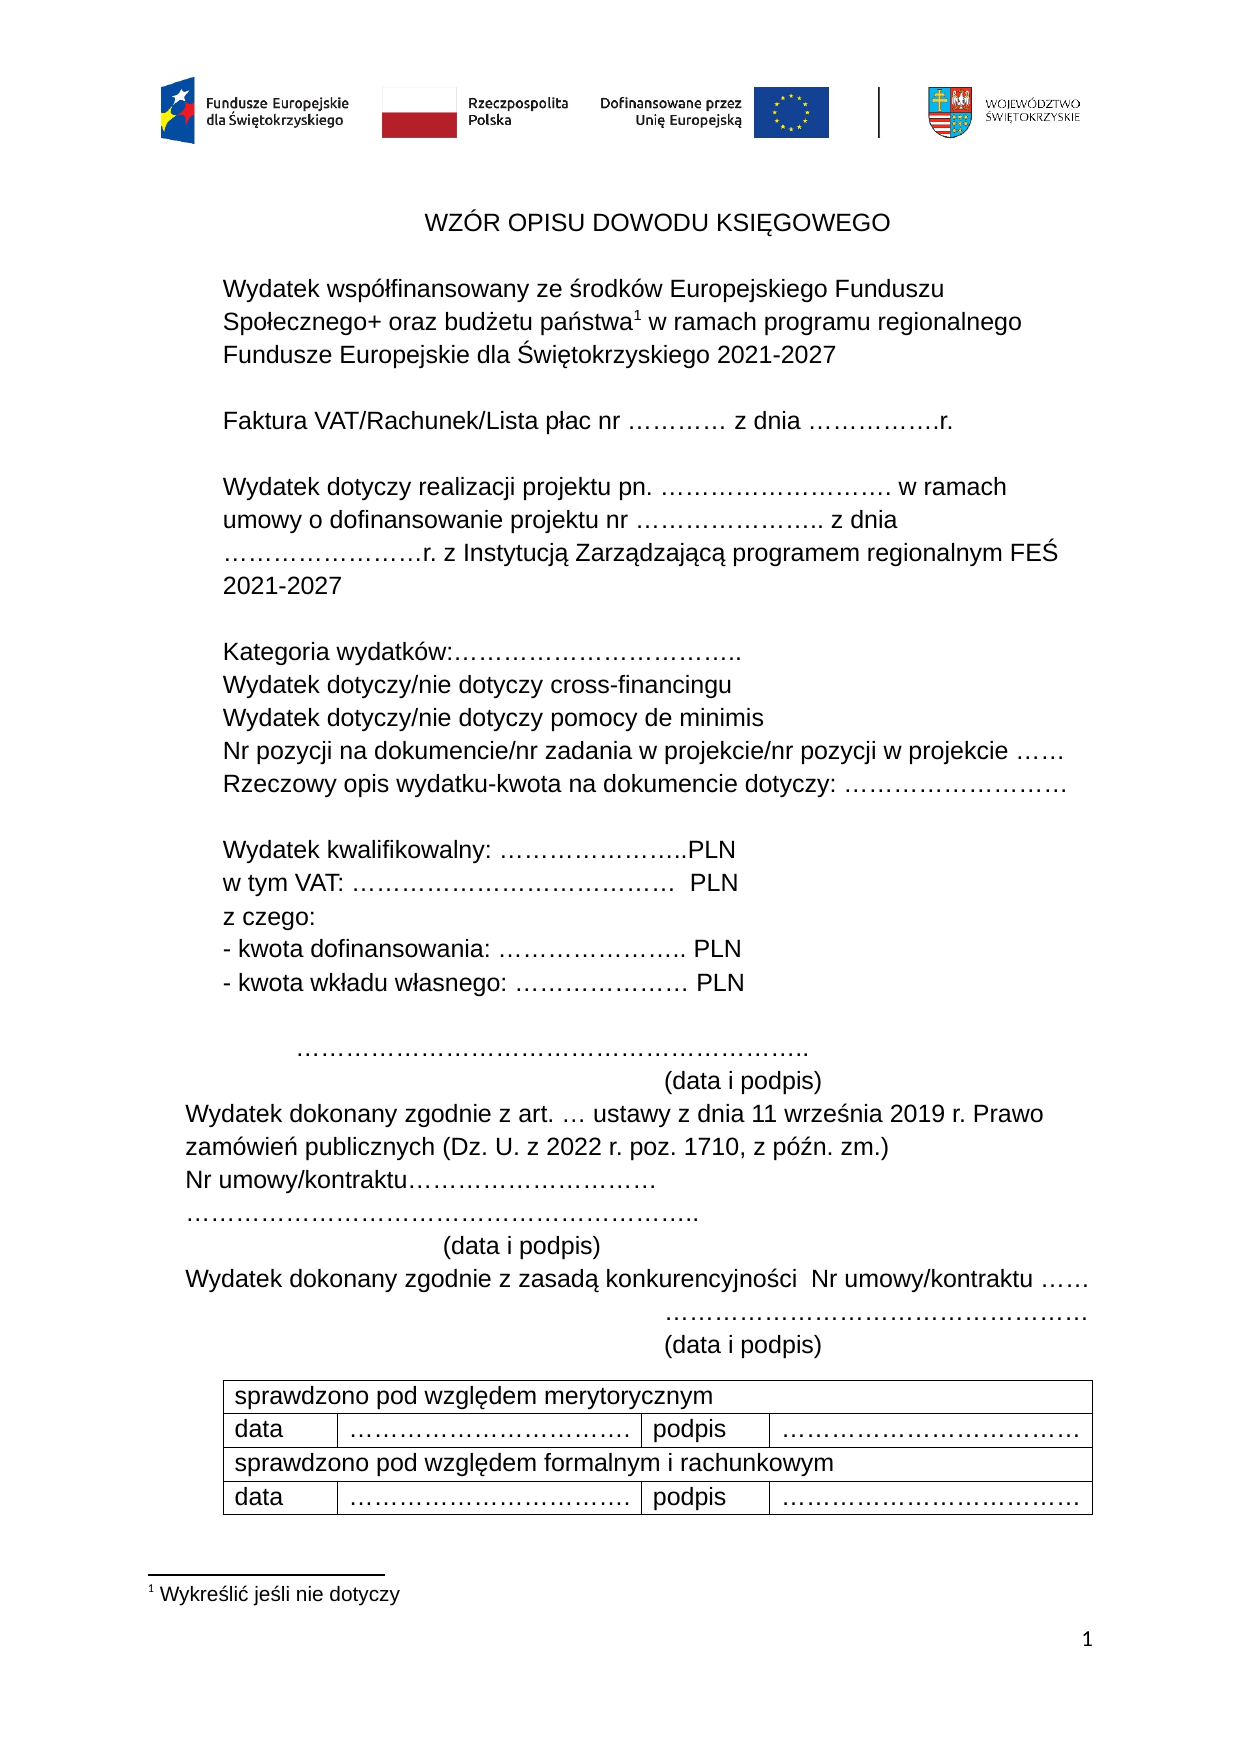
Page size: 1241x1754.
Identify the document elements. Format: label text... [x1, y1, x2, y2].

list …………………………………………………….. [223, 1001, 1093, 1062]
list WZÓR OPISU DOWODU KSIĘGOWEGO [223, 208, 1093, 237]
table_cell ……………………………. [338, 1414, 641, 1447]
picture [147, 73, 1093, 147]
table_cell podpis [642, 1414, 769, 1447]
list (data i podpis) [223, 1231, 1093, 1260]
list Nr pozycji na dokumencie/nr zadania w projekcie/nr pozycji w projekcie …… [223, 736, 1093, 765]
list …………………………………………… [591, 1297, 1093, 1326]
table_cell data [224, 1482, 337, 1514]
list - kwota wkładu własnego: ………………… PLN [223, 967, 1093, 996]
list (data i podpis) [223, 1330, 1093, 1359]
table_cell ……………………………… [770, 1482, 1092, 1514]
list (data i podpis) [223, 1066, 1093, 1094]
list Rzeczowy opis wydatku-kwota na dokumencie dotyczy: ……………………… [223, 769, 1093, 798]
table_cell ……………………………… [770, 1414, 1092, 1447]
list Faktura VAT/Rachunek/Lista płac nr ………… z dnia …………….r. [223, 406, 1093, 435]
table_header sprawdzono pod względem merytorycznym [224, 1381, 1092, 1413]
list Wydatek dotyczy realizacji projektu pn. ………………………. w ramach umowy o dofinansowanie projektu nr ………………….. z dnia ……………………r. z Instytucją Zarządzającą programem regionalnym FEŚ 2021-2027 [223, 472, 1093, 600]
list Wydatek dokonany zgodnie z art. … ustawy z dnia 11 września 2019 r. Prawo zamówień publicznych (Dz. U. z 2022 r. poz. 1710, z późn. zm.) [185, 1099, 1091, 1161]
list - kwota dofinansowania: ………………….. PLN [223, 934, 1093, 963]
table_cell sprawdzono pod względem formalnym i rachunkowym [224, 1448, 1092, 1481]
list Wydatek dotyczy/nie dotyczy pomocy de minimis [223, 703, 1093, 732]
list z czego: [223, 901, 1093, 930]
list Nr umowy/kontraktu………………………… …………………………………………………….. [185, 1165, 1091, 1227]
list Wydatek kwalifikowalny: …………………..PLN [223, 835, 1093, 864]
table_cell ……………………………. [338, 1482, 641, 1514]
list Wydatek dokonany zgodnie z zasadą konkurencyjności Nr umowy/kontraktu …… [185, 1264, 1091, 1293]
list Wydatek współfinansowany ze środków Europejskiego Funduszu Społecznego+ oraz budżetu państwa w ramach programu regionalnego Fundusze Europejskie dla Świętokrzyskiego 2021-2027 [223, 274, 1093, 369]
list Wydatek dotyczy/nie dotyczy cross-financingu [223, 670, 1093, 699]
list w tym VAT: ………………………………… PLN [223, 868, 1093, 897]
table_cell data [224, 1414, 337, 1447]
list Kategoria wydatków:…………………………….. [223, 637, 1093, 666]
table_cell podpis [642, 1482, 769, 1514]
